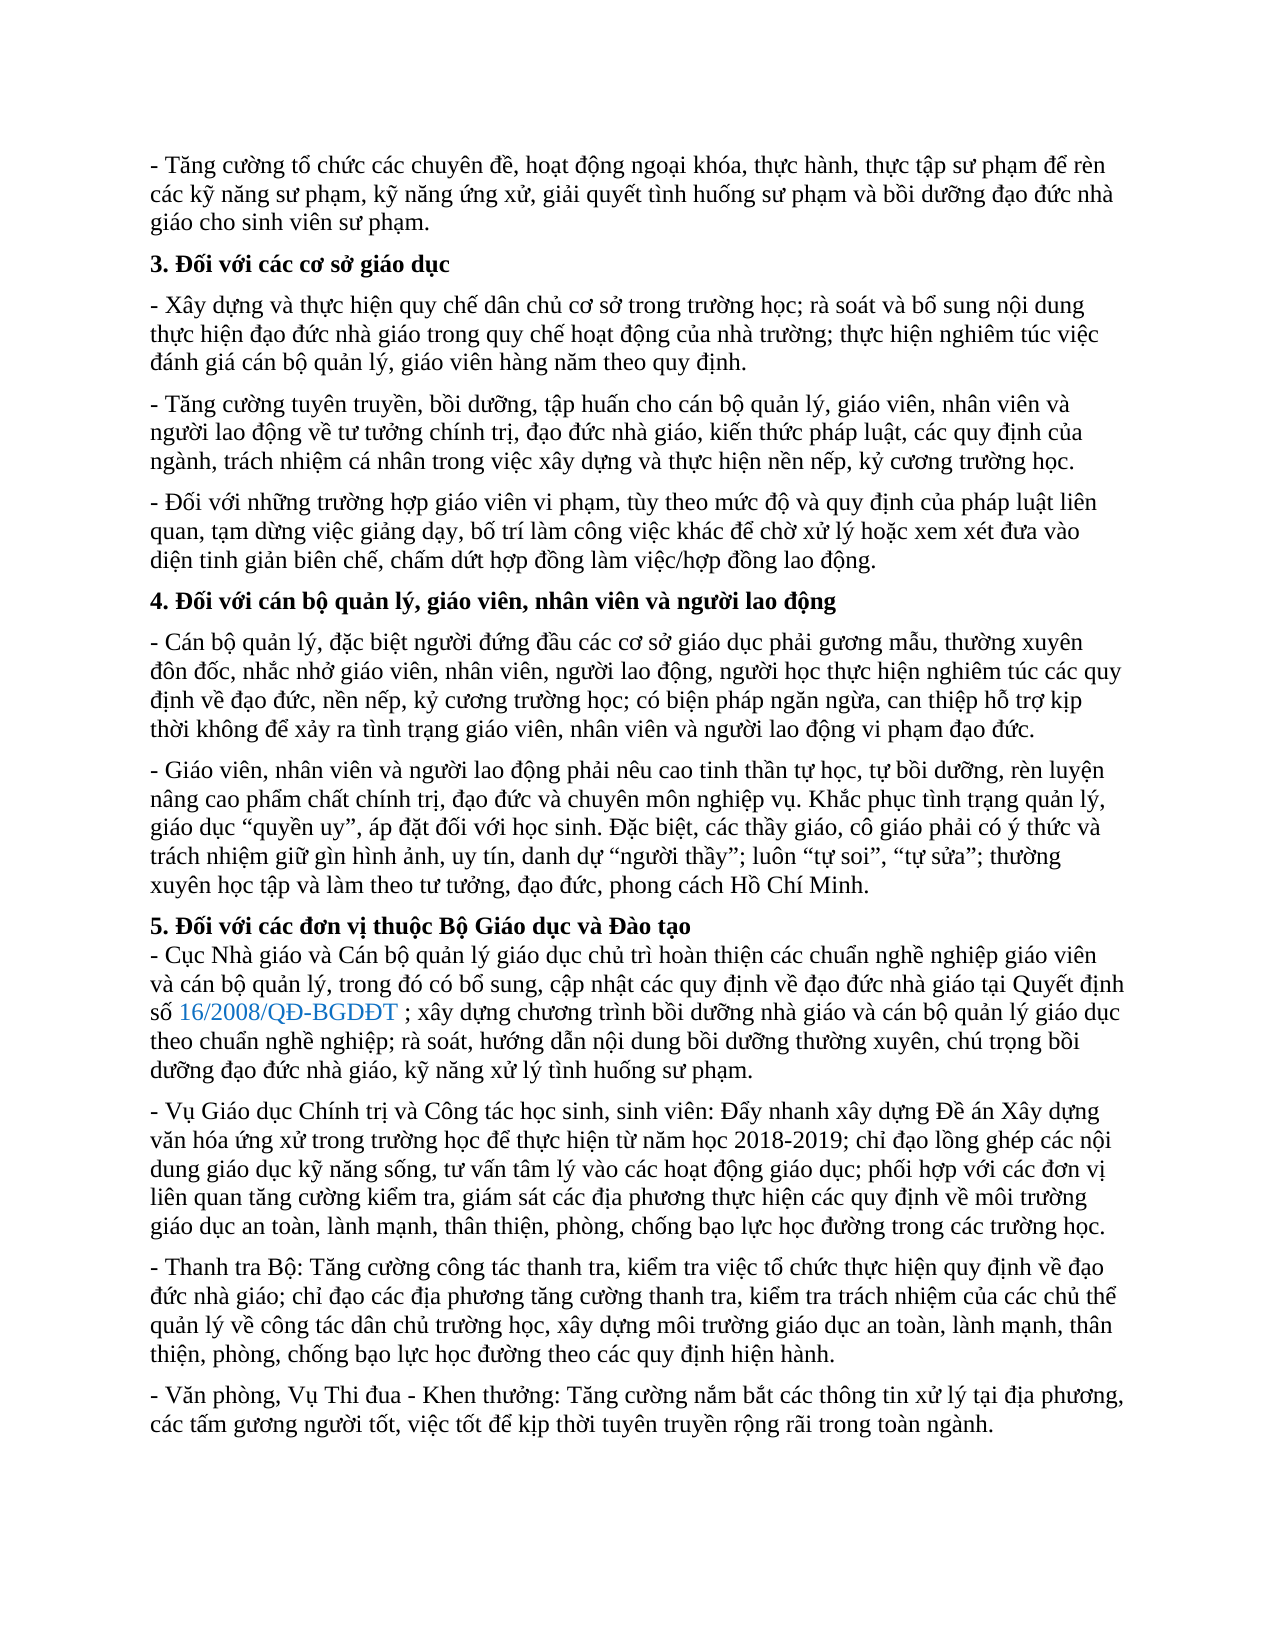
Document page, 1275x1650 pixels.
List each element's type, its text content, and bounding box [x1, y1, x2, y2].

text - Tăng cường tổ chức các chuyên đề, hoạt động ngoại khóa, thực hành, thực tập sư phạm để rèn các kỹ năng sư phạm, kỹ năng ứng xử, giải quyết tình huống sư phạm và bồi dưỡng đạo đức nhà giáo cho sinh viên sư phạm. [150, 150, 1125, 236]
text - Cục Nhà giáo và Cán bộ quản lý giáo dục chủ trì hoàn thiện các chuẩn nghề nghiệp giáo viên và cán bộ quản lý, trong đó có bổ sung, cập nhật các quy định về đạo đức nhà giáo tại Quyết định số 16/2008/QĐ-BGDĐT ; xây dựng chương trình bồi dưỡng nhà giáo và cán bộ quản lý giáo dục theo chuẩn nghề nghiệp; rà soát, hướng dẫn nội dung bồi dưỡng thường xuyên, chú trọng bồi dưỡng đạo đức nhà giáo, kỹ năng xử lý tình huống sư phạm. [150, 940, 1125, 1084]
text - Cán bộ quản lý, đặc biệt người đứng đầu các cơ sở giáo dục phải gương mẫu, thường xuyên đôn đốc, nhắc nhở giáo viên, nhân viên, người lao động, người học thực hiện nghiêm túc các quy định về đạo đức, nền nếp, kỷ cương trường học; có biện pháp ngăn ngừa, can thiệp hỗ trợ kịp thời không để xảy ra tình trạng giáo viên, nhân viên và người lao động vi phạm đạo đức. [150, 627, 1125, 742]
text 3. Đối với các cơ sở giáo dục [150, 249, 1125, 277]
text 4. Đối với cán bộ quản lý, giáo viên, nhân viên và người lao động [150, 586, 1125, 615]
text - Văn phòng, Vụ Thi đua - Khen thưởng: Tăng cường nắm bắt các thông tin xử lý tại địa phương, các tấm gương người tốt, việc tốt để kịp thời tuyên truyền rộng rãi trong toàn ngành. [150, 1380, 1125, 1437]
text - Giáo viên, nhân viên và người lao động phải nêu cao tinh thần tự học, tự bồi dưỡng, rèn luyện nâng cao phẩm chất chính trị, đạo đức và chuyên môn nghiệp vụ. Khắc phục tình trạng quản lý, giáo dục “quyền uy”, áp đặt đối với học sinh. Đặc biệt, các thầy giáo, cô giáo phải có ý thức và trách nhiệm giữ gìn hình ảnh, uy tín, danh dự “người thầy”; luôn “tự soi”, “tự sửa”; thường xuyên học tập và làm theo tư tưởng, đạo đức, phong cách Hồ Chí Minh. [150, 755, 1125, 899]
text 5. Đối với các đơn vị thuộc Bộ Giáo dục và Đào tạo [150, 911, 1125, 940]
text - Xây dựng và thực hiện quy chế dân chủ cơ sở trong trường học; rà soát và bổ sung nội dung thực hiện đạo đức nhà giáo trong quy chế hoạt động của nhà trường; thực hiện nghiêm túc việc đánh giá cán bộ quản lý, giáo viên hàng năm theo quy định. [150, 290, 1125, 376]
text - Thanh tra Bộ: Tăng cường công tác thanh tra, kiểm tra việc tổ chức thực hiện quy định về đạo đức nhà giáo; chỉ đạo các địa phương tăng cường thanh tra, kiểm tra trách nhiệm của các chủ thể quản lý về công tác dân chủ trường học, xây dựng môi trường giáo dục an toàn, lành mạnh, thân thiện, phòng, chống bạo lực học đường theo các quy định hiện hành. [150, 1252, 1125, 1367]
text - Đối với những trường hợp giáo viên vi phạm, tùy theo mức độ và quy định của pháp luật liên quan, tạm dừng việc giảng dạy, bố trí làm công việc khác để chờ xử lý hoặc xem xét đưa vào diện tinh giản biên chế, chấm dứt hợp đồng làm việc/hợp đồng lao động. [150, 487, 1125, 574]
text - Vụ Giáo dục Chính trị và Công tác học sinh, sinh viên: Đẩy nhanh xây dựng Đề án Xây dựng văn hóa ứng xử trong trường học để thực hiện từ năm học 2018-2019; chỉ đạo lồng ghép các nội dung giáo dục kỹ năng sống, tư vấn tâm lý vào các hoạt động giáo dục; phối hợp với các đơn vị liên quan tăng cường kiểm tra, giám sát các địa phương thực hiện các quy định về môi trường giáo dục an toàn, lành mạnh, thân thiện, phòng, chống bạo lực học đường trong các trường học. [150, 1096, 1125, 1240]
text - Tăng cường tuyên truyền, bồi dưỡng, tập huấn cho cán bộ quản lý, giáo viên, nhân viên và người lao động về tư tưởng chính trị, đạo đức nhà giáo, kiến thức pháp luật, các quy định của ngành, trách nhiệm cá nhân trong việc xây dựng và thực hiện nền nếp, kỷ cương trường học. [150, 389, 1125, 475]
